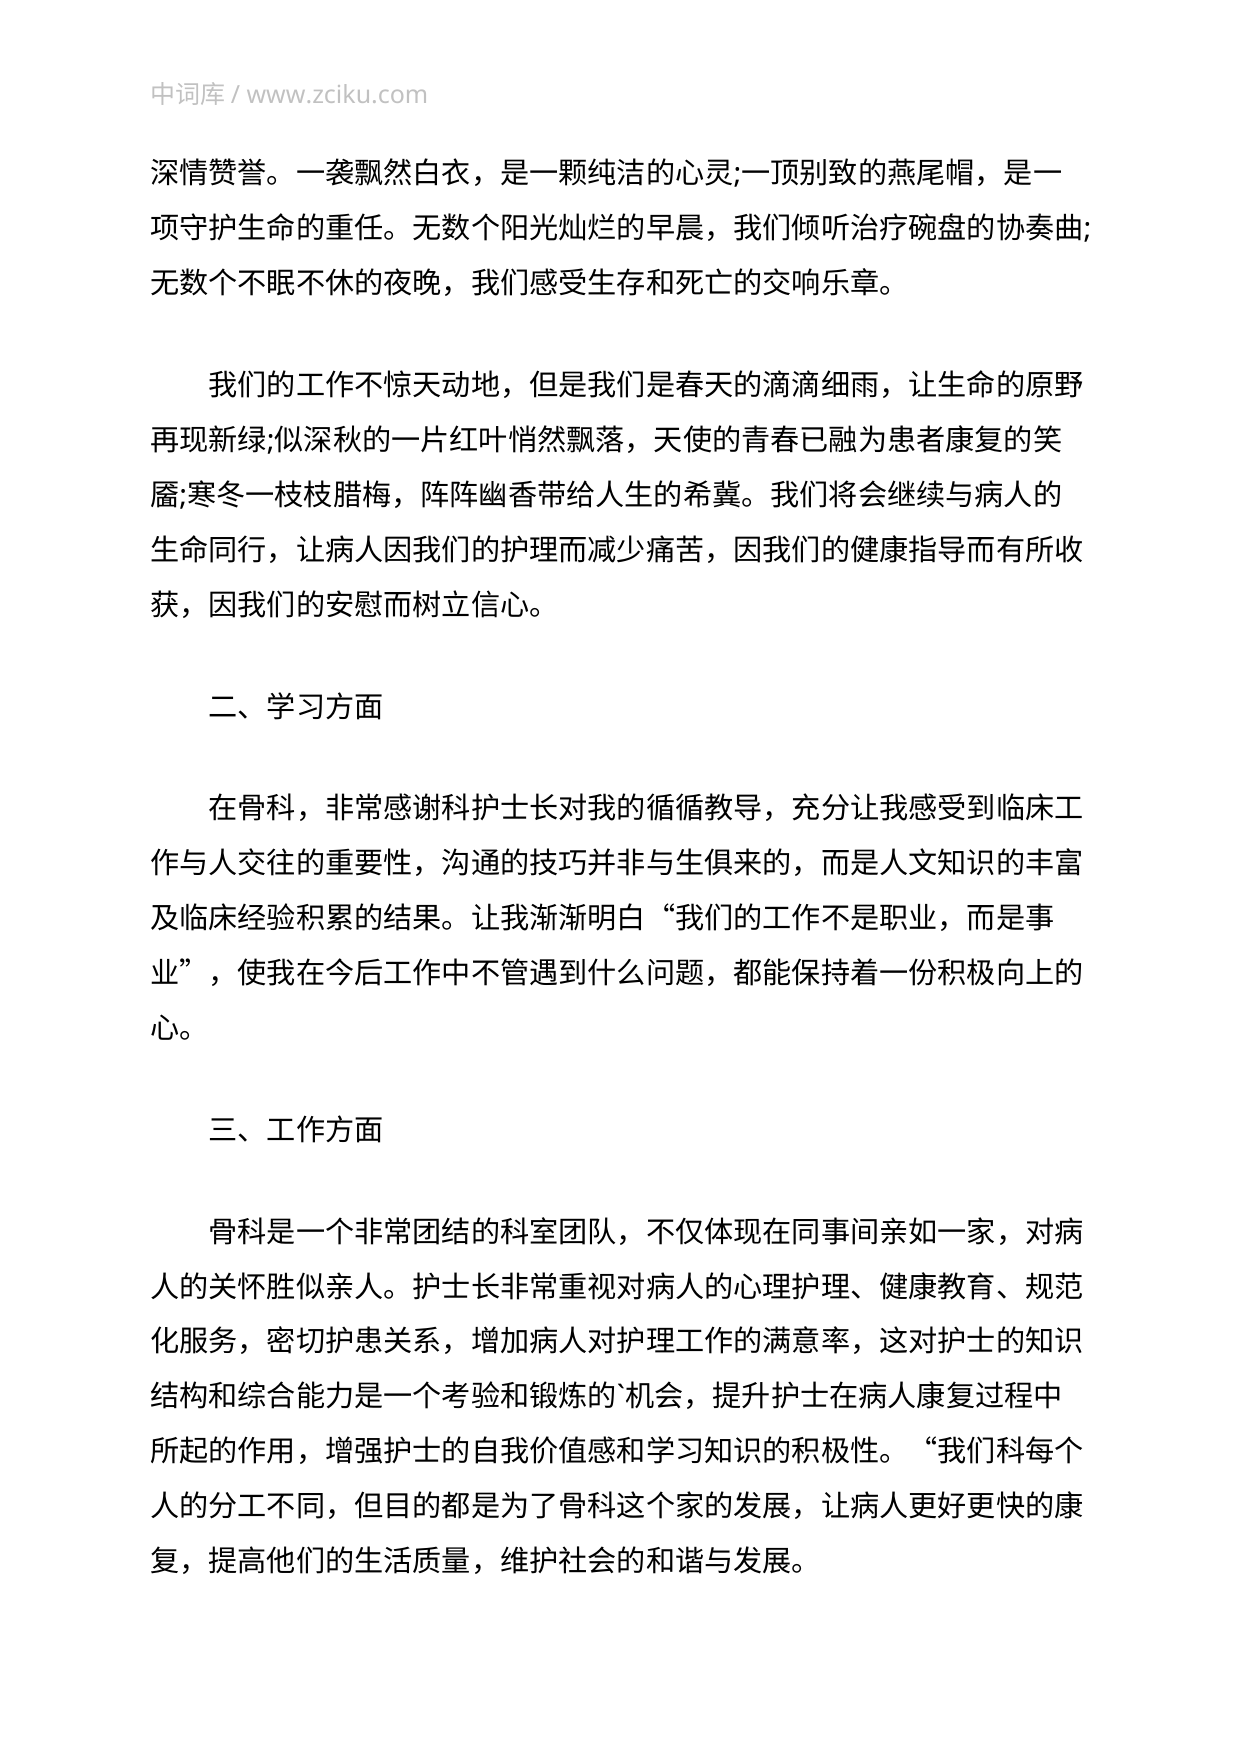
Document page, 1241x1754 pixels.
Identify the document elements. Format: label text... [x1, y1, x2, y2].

text 三、工作方面 [150, 1106, 1090, 1149]
text 在骨科，非常感谢科护士长对我的循循教导，充分让我感受到临床工作与人交往的重要性，沟通的技巧并非与生俱来的，而是人文知识的丰富及临床经验积累的结果。让我渐渐明白“我们的工作不是职业，而是事业”，使我在今后工作中不管遇到什么问题，都能保持着一份积极向上的心。 [150, 785, 1090, 1047]
text 二、学习方面 [150, 683, 1090, 726]
text 骨科是一个非常团结的科室团队，不仅体现在同事间亲如一家，对病人的关怀胜似亲人。护士长非常重视对病人的心理护理、健康教育、规范化服务，密切护患关系，增加病人对护理工作的满意率，这对护士的知识结构和综合能力是一个考验和锻炼的`机会，提升护士在病人康复过程中所起的作用，增强护士的自我价值感和学习知识的积极性。“我们科每个人的分工不同，但目的都是为了骨科这个家的发展，让病人更好更快的康复，提高他们的生活质量，维护社会的和谐与发展。 [150, 1208, 1090, 1580]
text 我们的工作不惊天动地，但是我们是春天的滴滴细雨，让生命的原野再现新绿;似深秋的一片红叶悄然飘落，天使的青春已融为患者康复的笑靥;寒冬一枝枝腊梅，阵阵幽香带给人生的希冀。我们将会继续与病人的生命同行，让病人因我们的护理而减少痛苦，因我们的健康指导而有所收获，因我们的安慰而树立信心。 [150, 362, 1090, 624]
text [150, 150, 1090, 302]
